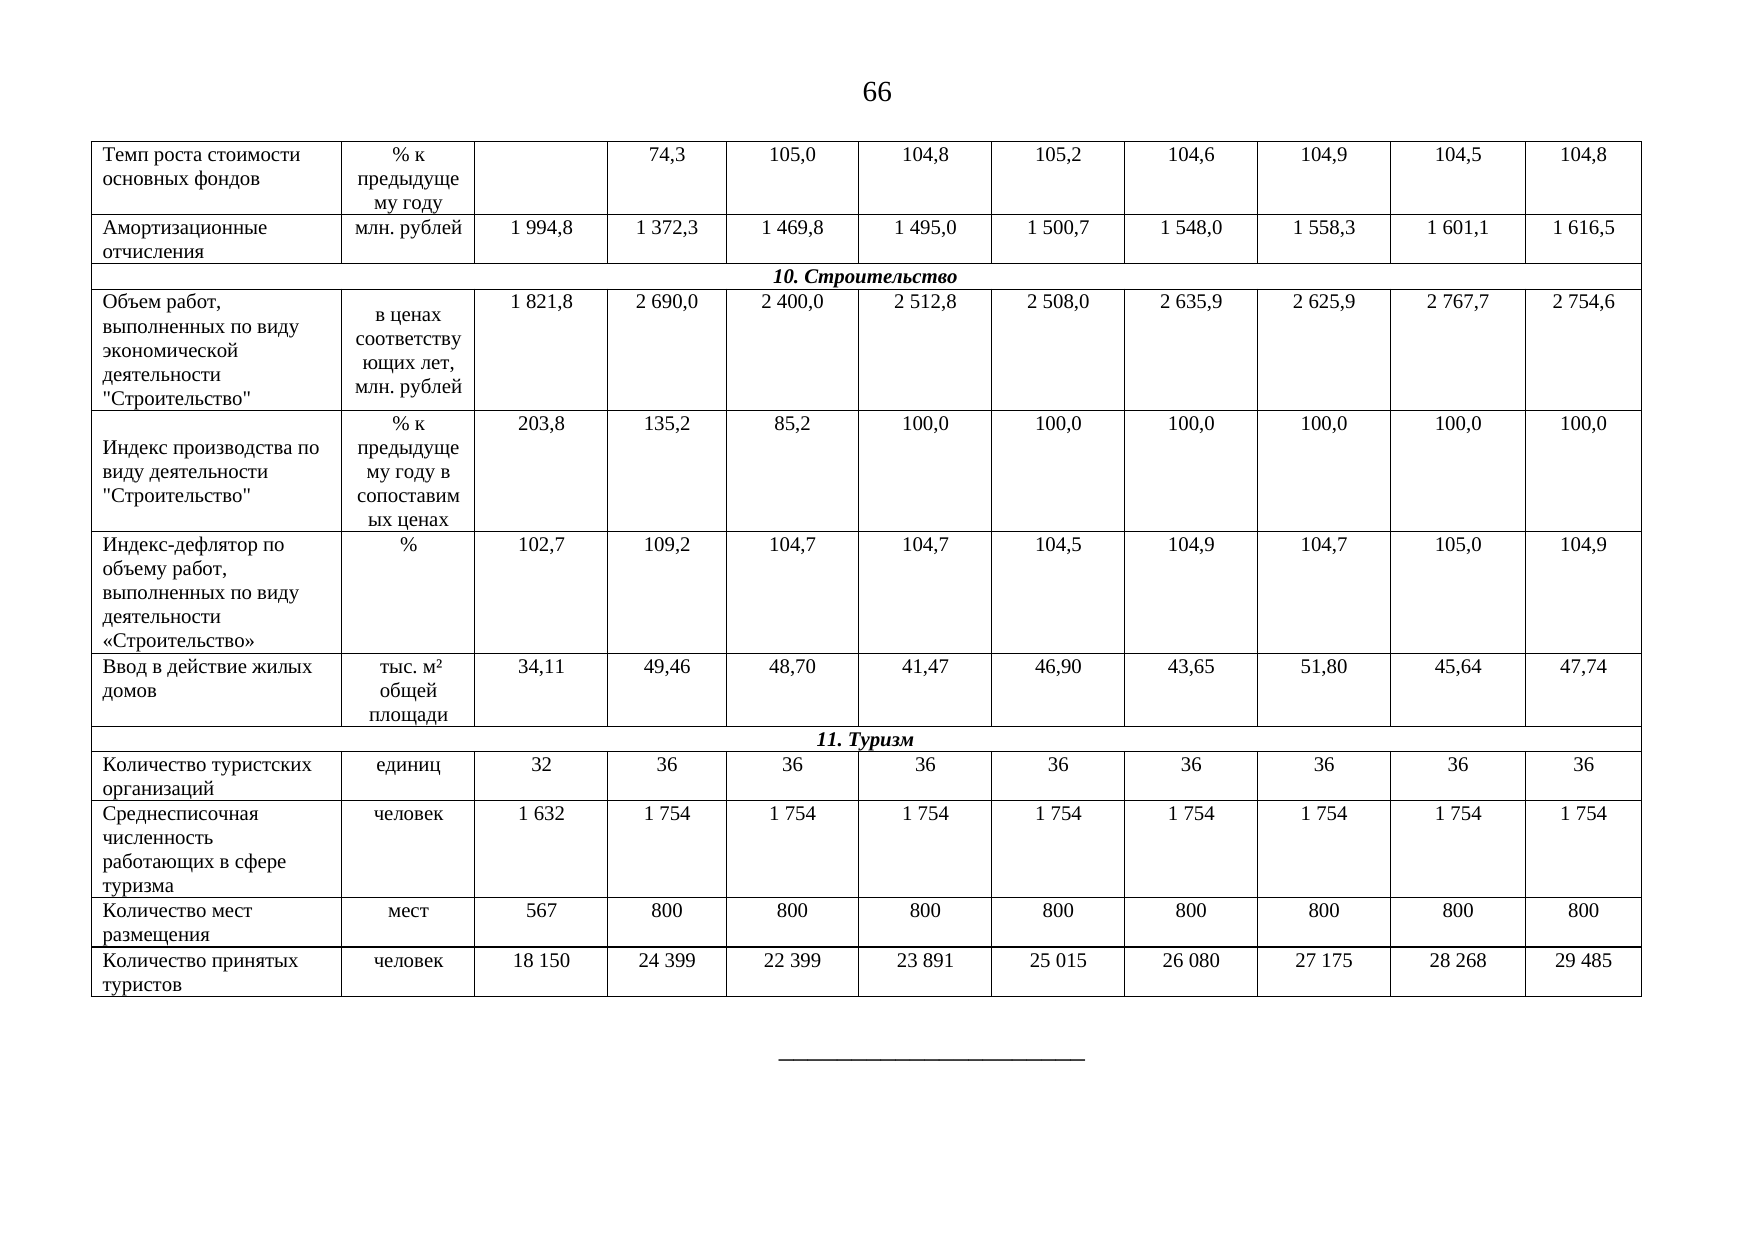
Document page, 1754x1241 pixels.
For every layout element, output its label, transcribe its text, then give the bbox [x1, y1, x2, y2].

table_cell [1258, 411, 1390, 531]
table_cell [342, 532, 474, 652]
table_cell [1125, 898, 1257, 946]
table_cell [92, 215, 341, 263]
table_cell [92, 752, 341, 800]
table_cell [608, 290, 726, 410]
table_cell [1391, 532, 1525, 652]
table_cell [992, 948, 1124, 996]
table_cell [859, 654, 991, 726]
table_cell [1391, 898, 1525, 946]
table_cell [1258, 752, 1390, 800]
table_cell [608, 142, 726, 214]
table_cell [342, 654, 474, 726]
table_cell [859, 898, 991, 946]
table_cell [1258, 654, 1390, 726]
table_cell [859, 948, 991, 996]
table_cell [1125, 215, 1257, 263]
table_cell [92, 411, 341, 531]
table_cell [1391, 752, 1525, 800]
text _____________________ [224, 1030, 1580, 1064]
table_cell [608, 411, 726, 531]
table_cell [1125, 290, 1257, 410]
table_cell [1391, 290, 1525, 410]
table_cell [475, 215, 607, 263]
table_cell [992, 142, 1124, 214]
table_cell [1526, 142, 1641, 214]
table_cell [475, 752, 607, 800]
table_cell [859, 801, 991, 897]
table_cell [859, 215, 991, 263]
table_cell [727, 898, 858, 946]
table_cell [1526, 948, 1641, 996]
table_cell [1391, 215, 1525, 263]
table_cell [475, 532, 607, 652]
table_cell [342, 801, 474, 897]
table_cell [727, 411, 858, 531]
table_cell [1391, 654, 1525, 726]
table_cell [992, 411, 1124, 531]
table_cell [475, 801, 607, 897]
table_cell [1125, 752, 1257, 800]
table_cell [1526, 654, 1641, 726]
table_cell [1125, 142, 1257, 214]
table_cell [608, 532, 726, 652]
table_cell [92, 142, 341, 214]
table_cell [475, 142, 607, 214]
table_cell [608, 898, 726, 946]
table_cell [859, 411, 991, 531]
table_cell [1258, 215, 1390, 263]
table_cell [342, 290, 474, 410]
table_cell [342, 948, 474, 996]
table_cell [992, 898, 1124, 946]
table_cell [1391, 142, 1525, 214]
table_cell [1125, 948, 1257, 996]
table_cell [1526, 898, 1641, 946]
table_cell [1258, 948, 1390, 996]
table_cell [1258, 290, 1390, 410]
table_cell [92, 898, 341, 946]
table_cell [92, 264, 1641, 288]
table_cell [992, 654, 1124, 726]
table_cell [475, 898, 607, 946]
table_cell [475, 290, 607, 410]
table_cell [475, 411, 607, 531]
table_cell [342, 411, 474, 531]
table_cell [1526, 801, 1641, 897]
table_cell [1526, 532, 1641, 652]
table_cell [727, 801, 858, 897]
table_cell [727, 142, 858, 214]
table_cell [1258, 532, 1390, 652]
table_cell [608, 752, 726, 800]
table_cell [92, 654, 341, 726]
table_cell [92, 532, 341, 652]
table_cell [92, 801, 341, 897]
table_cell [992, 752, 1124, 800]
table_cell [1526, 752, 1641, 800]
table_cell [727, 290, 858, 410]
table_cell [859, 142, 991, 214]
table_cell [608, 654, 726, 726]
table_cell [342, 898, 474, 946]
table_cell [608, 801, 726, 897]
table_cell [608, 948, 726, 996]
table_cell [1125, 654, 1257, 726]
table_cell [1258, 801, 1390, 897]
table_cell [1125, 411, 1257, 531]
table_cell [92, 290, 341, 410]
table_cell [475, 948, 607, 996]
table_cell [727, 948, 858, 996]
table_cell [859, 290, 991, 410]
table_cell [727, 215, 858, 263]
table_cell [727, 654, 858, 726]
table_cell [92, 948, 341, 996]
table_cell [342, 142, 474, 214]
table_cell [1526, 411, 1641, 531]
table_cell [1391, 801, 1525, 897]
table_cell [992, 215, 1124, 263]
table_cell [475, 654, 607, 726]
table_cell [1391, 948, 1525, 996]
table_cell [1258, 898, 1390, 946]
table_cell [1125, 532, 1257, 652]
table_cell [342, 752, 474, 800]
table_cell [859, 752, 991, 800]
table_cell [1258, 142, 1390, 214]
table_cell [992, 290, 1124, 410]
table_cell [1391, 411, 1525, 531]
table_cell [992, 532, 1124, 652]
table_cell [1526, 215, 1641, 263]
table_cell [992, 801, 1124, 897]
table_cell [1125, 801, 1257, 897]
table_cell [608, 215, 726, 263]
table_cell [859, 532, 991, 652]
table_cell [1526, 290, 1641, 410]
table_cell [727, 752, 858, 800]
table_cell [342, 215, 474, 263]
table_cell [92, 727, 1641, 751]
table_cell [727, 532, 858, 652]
